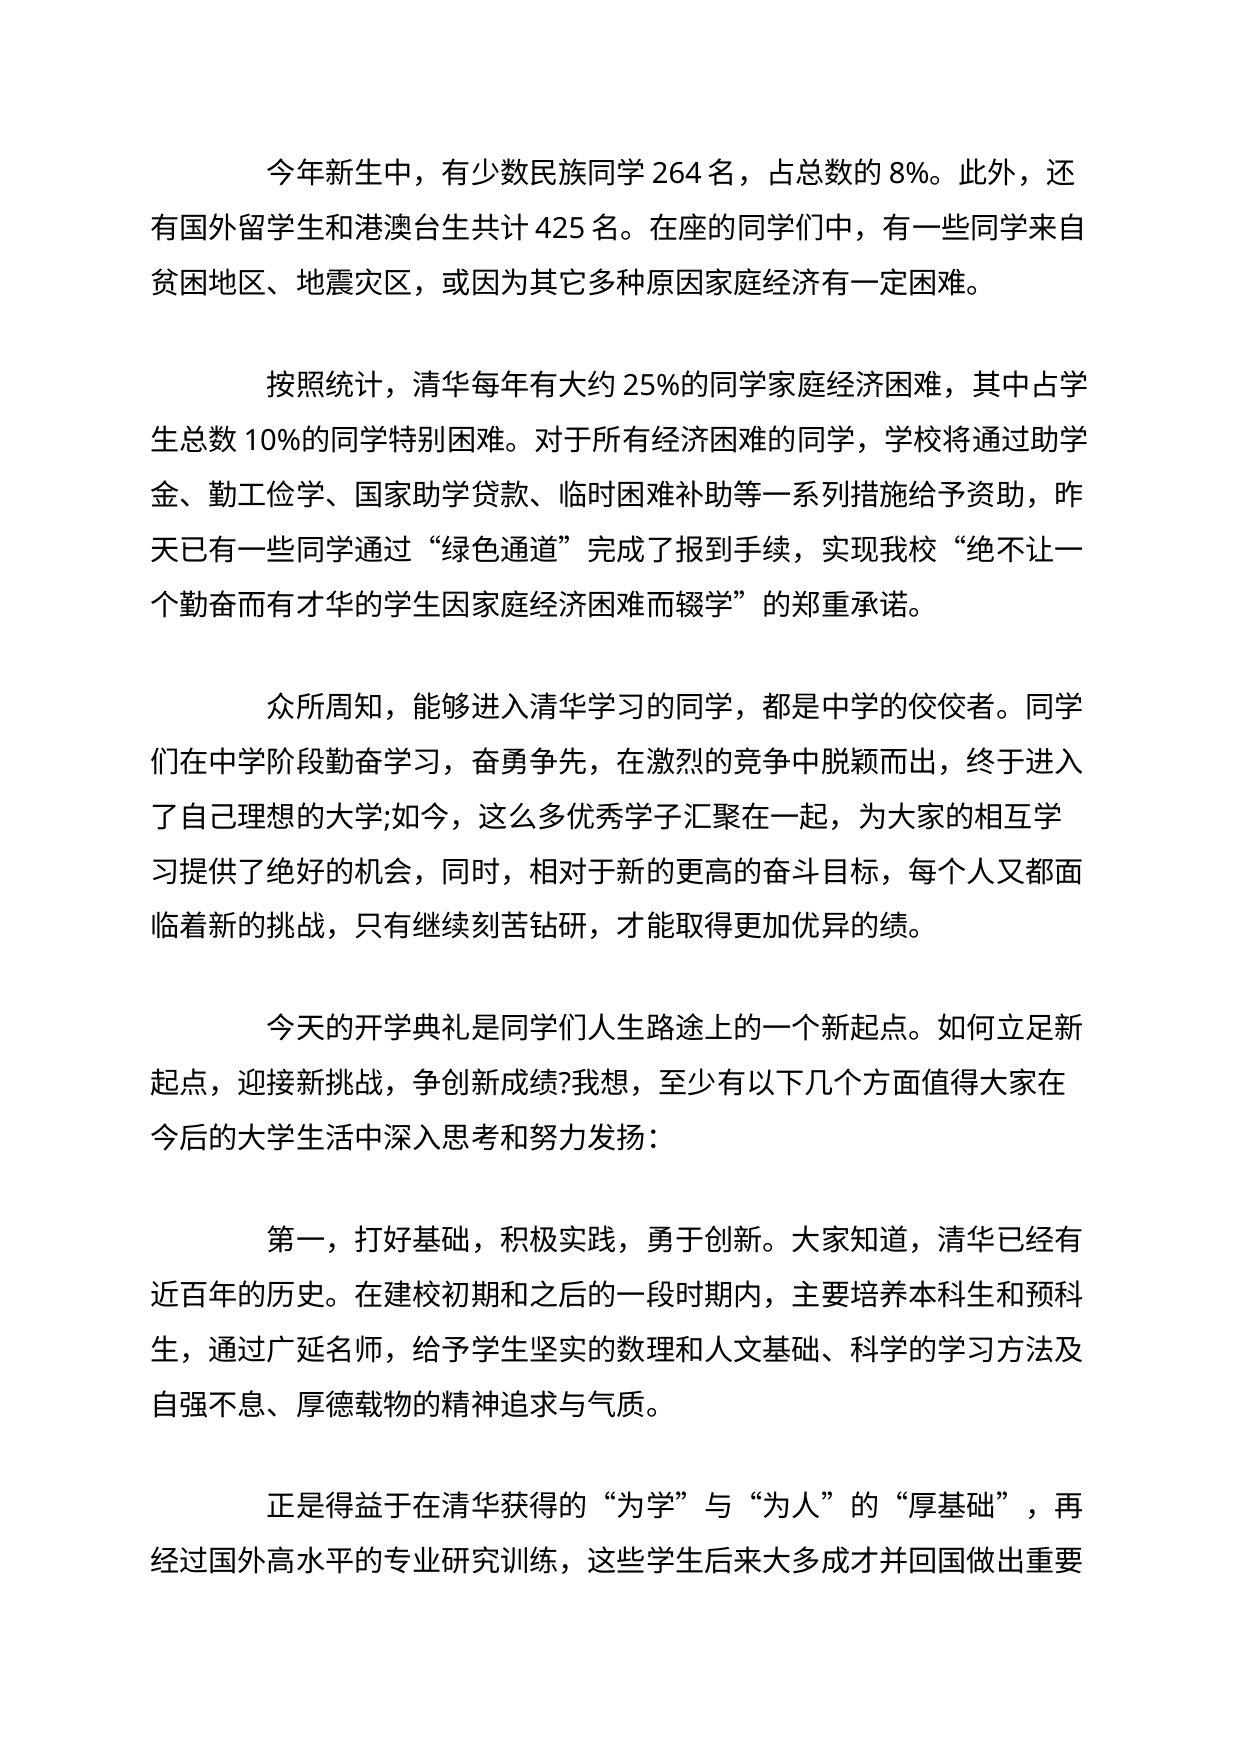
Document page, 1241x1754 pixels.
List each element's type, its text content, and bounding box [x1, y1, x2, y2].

text 第一，打好基础，积极实践，勇于创新。大家知道，清华已经有近百年的历史。在建校初期和之后的一段时期内，主要培养本科生和预科生，通过广延名师，给予学生坚实的数理和人文基础、科学的学习方法及自强不息、厚德载物的精神追求与气质。 [150, 1216, 1090, 1423]
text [150, 1483, 1090, 1580]
text 众所周知，能够进入清华学习的同学，都是中学的佼佼者。同学们在中学阶段勤奋学习，奋勇争先，在激烈的竞争中脱颖而出，终于进入了自己理想的大学;如今，这么多优秀学子汇聚在一起，为大家的相互学习提供了绝好的机会，同时，相对于新的更高的奋斗目标，每个人又都面临着新的挑战，只有继续刻苦钻研，才能取得更加优异的绩。 [150, 683, 1090, 945]
text 今天的开学典礼是同学们人生路途上的一个新起点。如何立足新起点，迎接新挑战，争创新成绩?我想，至少有以下几个方面值得大家在今后的大学生活中深入思考和努力发扬： [150, 1005, 1090, 1157]
text 按照统计，清华每年有大约25%的同学家庭经济困难，其中占学生总数10%的同学特别困难。对于所有经济困难的同学，学校将通过助学金、勤工俭学、国家助学贷款、临时困难补助等一系列措施给予资助，昨天已有一些同学通过“绿色通道”完成了报到手续，实现我校“绝不让一个勤奋而有才华的学生因家庭经济困难而辍学”的郑重承诺。 [150, 362, 1090, 624]
text 今年新生中，有少数民族同学264名，占总数的8%。此外，还有国外留学生和港澳台生共计425名。在座的同学们中，有一些同学来自贫困地区、地震灾区，或因为其它多种原因家庭经济有一定困难。 [150, 150, 1090, 302]
